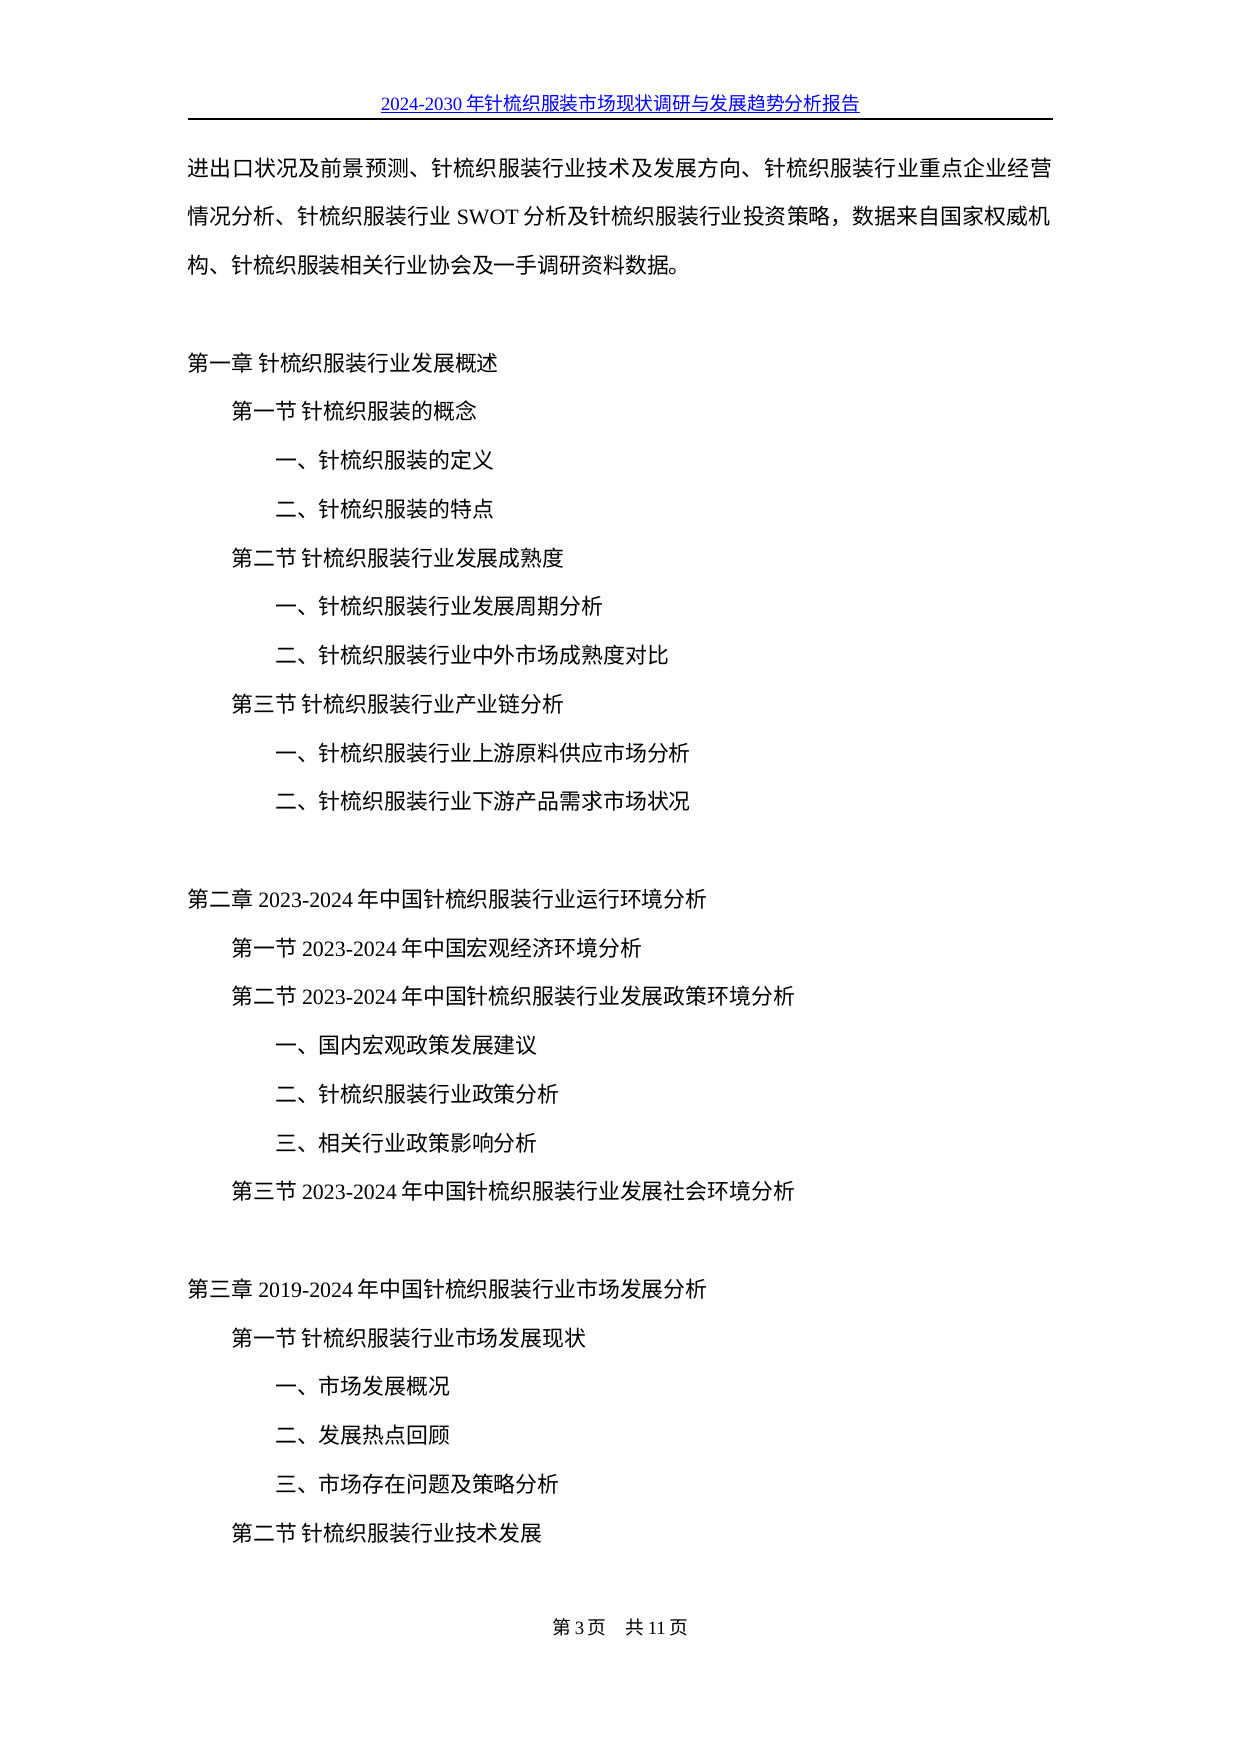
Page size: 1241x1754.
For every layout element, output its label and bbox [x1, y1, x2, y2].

text [187, 150, 1053, 1548]
